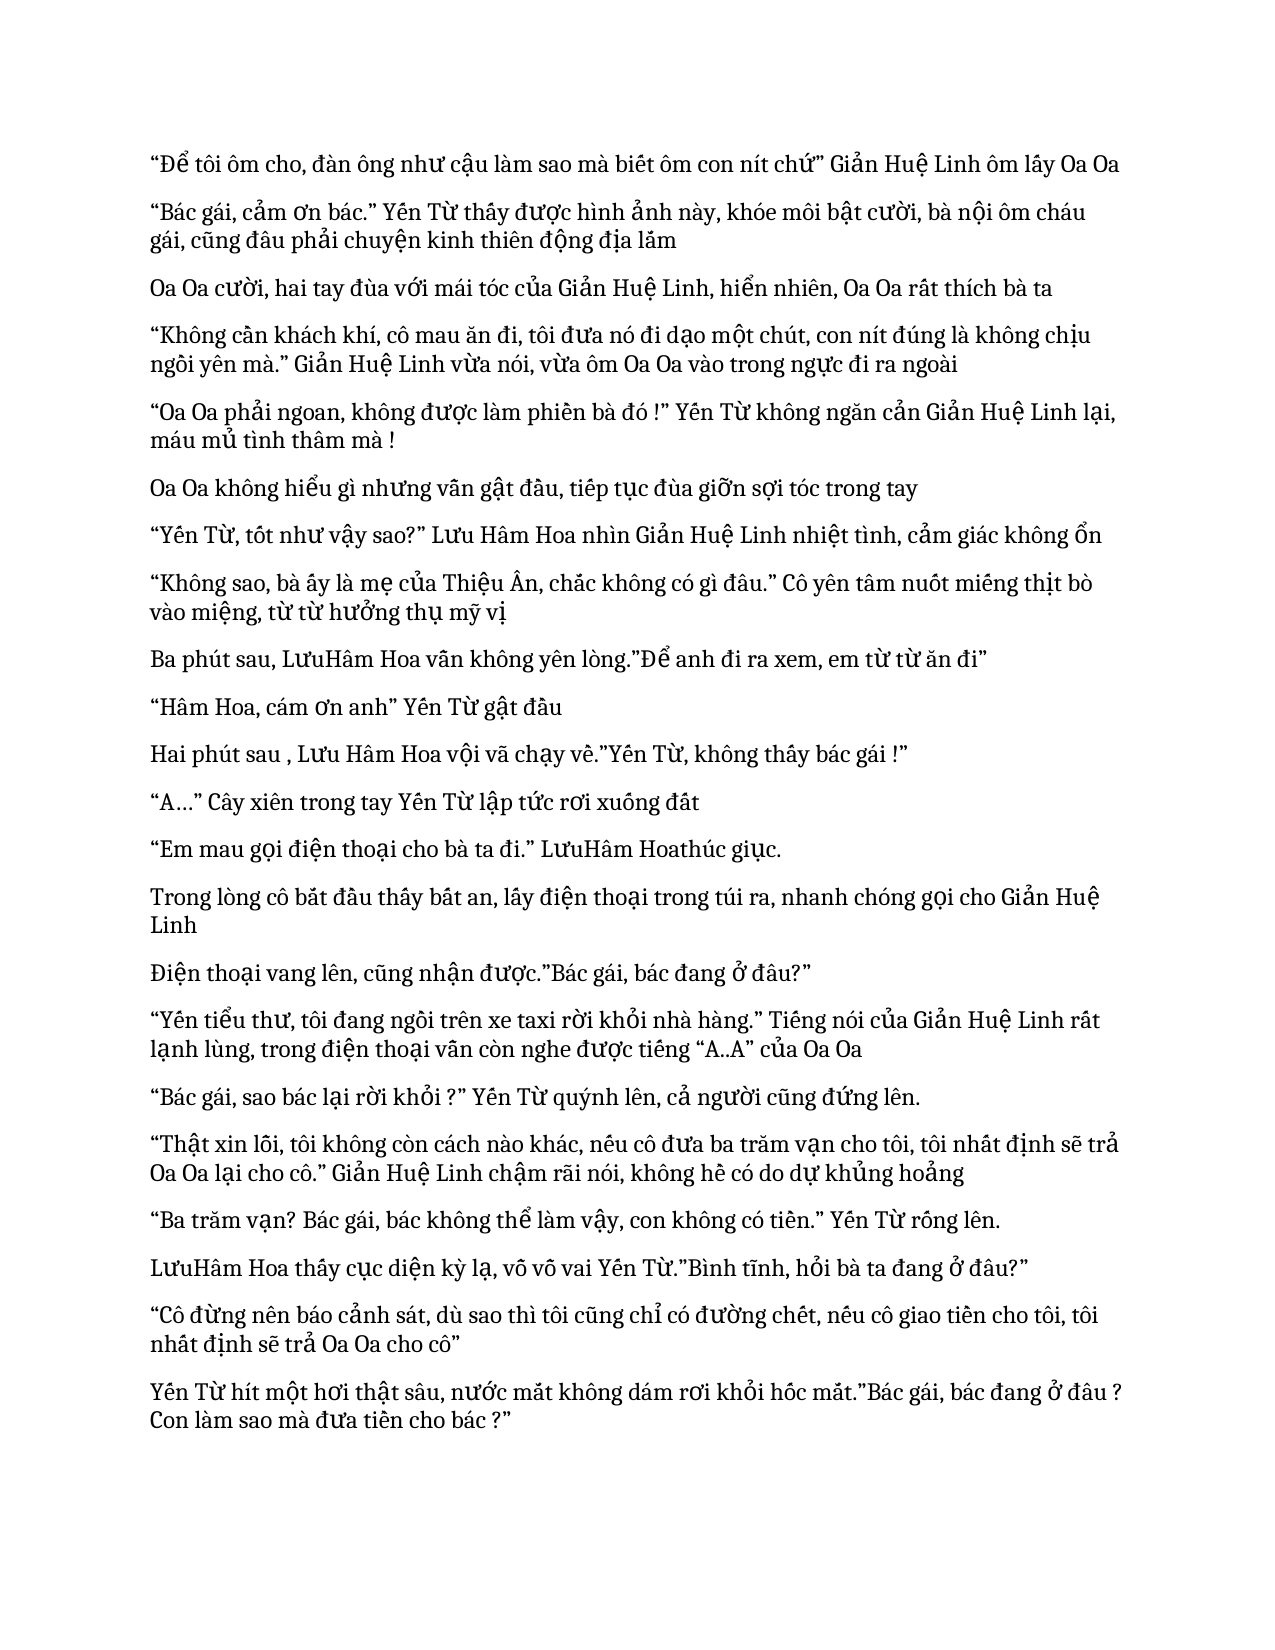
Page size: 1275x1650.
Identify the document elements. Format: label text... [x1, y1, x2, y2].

text “Để tôi ôm cho, đàn ông như cậu làm sao mà biết ôm con nít chứ” Giản Huệ Linh ôm lấy Oa Oa [150, 150, 1125, 179]
text “Cô đừng nên báo cảnh sát, dù sao thì tôi cũng chỉ có đường chết, nếu cô giao tiền cho tôi, tôi nhất định sẽ trả Oa Oa cho cô” [150, 1301, 1125, 1359]
text “Không cần khách khí, cô mau ăn đi, tôi đưa nó đi dạo một chút, con nít đúng là không chịu ngồi yên mà.” Giản Huệ Linh vừa nói, vừa ôm Oa Oa vào trong ngực đi ra ngoài [150, 321, 1125, 379]
text “Bác gái, cảm ơn bác.” Yến Từ thấy được hình ảnh này, khóe môi bật cười, bà nội ôm cháu gái, cũng đâu phải chuyện kinh thiên động địa lắm [150, 197, 1125, 255]
text “Yến Từ, tốt như vậy sao?” Lưu Hâm Hoa nhìn Giản Huệ Linh nhiệt tình, cảm giác không ổn [150, 521, 1125, 550]
text “Không sao, bà ấy là mẹ của Thiệu Ân, chắc không có gì đâu.” Cô yên tâm nuốt miếng thịt bò vào miệng, từ từ hưởng thụ mỹ vị [150, 569, 1125, 626]
text “Em mau gọi điện thoại cho bà ta đi.” LưuHâm Hoathúc giục. [150, 835, 1125, 864]
text Điện thoại vang lên, cũng nhận được.”Bác gái, bác đang ở đâu?” [150, 959, 1125, 987]
text “Bác gái, sao bác lại rời khỏi ?” Yến Từ quýnh lên, cả người cũng đứng lên. [150, 1082, 1125, 1111]
text Yến Từ hít một hơi thật sâu, nước mắt không dám rơi khỏi hốc mắt.”Bác gái, bác đang ở đâu ? Con làm sao mà đưa tiền cho bác ?” [150, 1377, 1125, 1435]
text “Ba trăm vạn? Bác gái, bác không thể làm vậy, con không có tiền.” Yến Từ rống lên. [150, 1206, 1125, 1235]
text “Yến tiểu thư, tôi đang ngồi trên xe taxi rời khỏi nhà hàng.” Tiếng nói của Giản Huệ Linh rất lạnh lùng, trong điện thoại vẫn còn nghe được tiếng “A..A” của Oa Oa [150, 1006, 1125, 1064]
text “Thật xin lỗi, tôi không còn cách nào khác, nếu cô đưa ba trăm vạn cho tôi, tôi nhất định sẽ trả Oa Oa lại cho cô.” Giản Huệ Linh chậm rãi nói, không hề có do dự khủng hoảng [150, 1130, 1125, 1187]
text LưuHâm Hoa thấy cục diện kỳ lạ, vỗ vỗ vai Yến Từ.”Bình tĩnh, hỏi bà ta đang ở đâu?” [150, 1254, 1125, 1282]
text Trong lòng cô bắt đầu thấy bất an, lấy điện thoại trong túi ra, nhanh chóng gọi cho Giản Huệ Linh [150, 882, 1125, 940]
text Hai phút sau , Lưu Hâm Hoa vội vã chạy về.”Yến Từ, không thấy bác gái !” [150, 740, 1125, 769]
text “Hâm Hoa, cám ơn anh” Yến Từ gật đầu [150, 692, 1125, 721]
text Oa Oa không hiểu gì nhưng vẫn gật đầu, tiếp tục đùa giỡn sợi tóc trong tay [150, 474, 1125, 502]
text Ba phút sau, LưuHâm Hoa vẫn không yên lòng.”Để anh đi ra xem, em từ từ ăn đi” [150, 645, 1125, 674]
text “A…” Cây xiên trong tay Yến Từ lập tức rơi xuống đất [150, 787, 1125, 816]
text “Oa Oa phải ngoan, không được làm phiền bà đó !” Yến Từ không ngăn cản Giản Huệ Linh lại, máu mủ tình thâm mà ! [150, 397, 1125, 455]
text Oa Oa cười, hai tay đùa với mái tóc của Giản Huệ Linh, hiển nhiên, Oa Oa rất thích bà ta [150, 274, 1125, 302]
